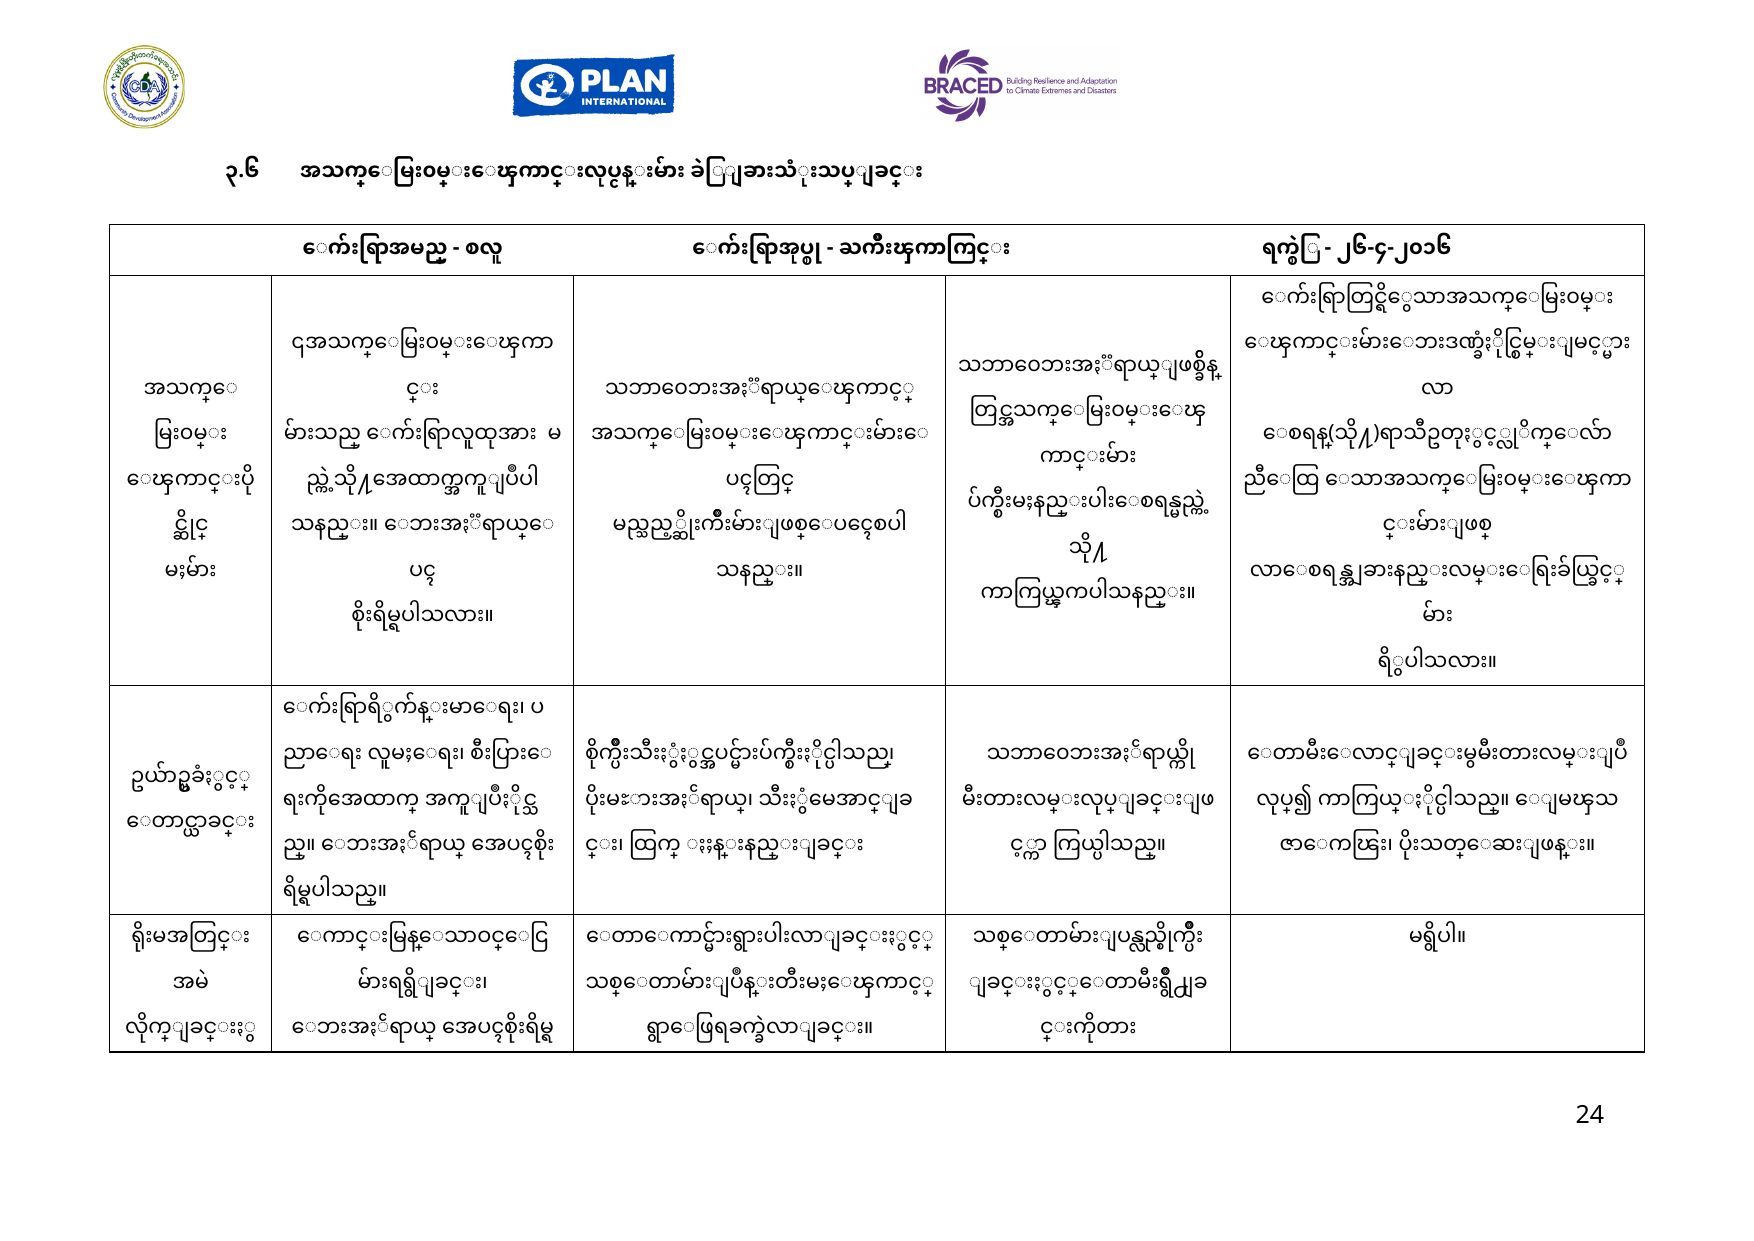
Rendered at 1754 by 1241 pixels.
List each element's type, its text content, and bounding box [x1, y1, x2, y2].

table_cell ရိုးမအတြင္း အမဲ လိုက္ျခင္းႏွင့္ ေတာတြင္းပစၥည္း မ်ားရွာေဖြျခင္း [110, 915, 271, 1051]
table_header ေက်းရြာအမည္ - စလူ ေက်းရြာအုပ္စု - ႀကိဳးၾကာကြင္း ရက္စဲြ - ၂၆-၄-၂၀၁၆ [110, 225, 1644, 274]
table_cell ၎အသက္ေမြး၀မ္းေၾကာင္း မ်ားသည္ ေက်းရြာလူထုအား မည္ကဲ့သို႔အေထာက္အကူျပဳပါ သနည္း။ ေဘးအႏၱရာယ္ေပၚ စိုးရိမ္ရပါသလား။ [272, 276, 573, 685]
picture [509, 52, 678, 120]
table_cell အသက္ေမြး၀မ္း ေၾကာင္းပိုင္ဆိုင္ မႈမ်ား [110, 276, 271, 685]
table_cell သဘာ၀ေဘးအႏၱရာယ္ေၾကာင့္ အသက္ေမြး၀မ္းေၾကာင္းမ်ားေပၚတြင္ မည္သည့္ဆိုးက်ိဳးမ်ားျဖစ္ေပၚေစပါ သနည္း။ [574, 276, 945, 685]
table_cell သဘာ၀ေဘးအႏၱရာယ္ျဖစ္ခ်ိန္ တြင္အသက္ေမြး၀မ္းေၾကာင္းမ်ား ပ်က္စီးမႈနည္းပါးေစရန္မည္ကဲ့သို႔ ကာကြယ္ၾကပါသနည္း။ [946, 276, 1230, 685]
table_cell ေတာမီးေလာင္ျခင္းမွမီးတားလမ္းျပဳလုပ္၍ ကာကြယ္ႏိုင္ပါသည္။ ေျမၾသဇာေကၽြး၊ ပိုးသတ္ေဆးျဖန္း။ [1231, 686, 1644, 914]
table_cell ဥယ်ာဥ္ၿခံႏွင့္ ေတာင္ယာခင္း [110, 686, 271, 914]
table_cell ေတာေကာင္မ်ားရွားပါးလာျခင္းႏွင့္ သစ္ေတာမ်ားျပဳန္းတီးမႈေၾကာင့္ ရွာေဖြရခက္ခဲလာျခင္း။ [574, 915, 945, 1051]
table_cell မရွိပါ။ [1231, 915, 1644, 1051]
picture [103, 45, 185, 129]
text ၃.၆ အသက္ေမြး၀မ္းေၾကာင္းလုပ္ငန္းမ်ား ခဲြျခားသံုးသပ္ျခင္း [150, 150, 1604, 196]
table_cell သဘာ၀ေဘးအႏၲရာယ္ကို မီးတားလမ္းလုပ္ျခင္းျဖင့္ကာ ကြယ္ပါသည္။ [946, 686, 1230, 914]
table_cell ေကာင္းမြန္ေသာဝင္ေငြမ်ားရရွိျခင္း၊ ေဘးအႏၲရာယ္ အေပၚစိုးရိမ္ရပါသည္။ [272, 915, 573, 1051]
table_cell စိုက္ပ်ိဳးသီးႏွံႏွင္အပင္မ်ားပ်က္စီးႏိုင္ပါသည၊္ ပိုးမႊားအႏၲရာယ္၊ သီးႏွံမေအာင္ျခင္း၊ ထြက္ ႏႈန္းနည္းျခင္း [574, 686, 945, 914]
table_cell ေက်းရြာတြင္ရိွေသာအသက္ေမြး၀မ္း ေၾကာင္းမ်ားေဘးဒဏ္ခံႏိုင္စြမ္းျမင့္မားလာ ေစရန္(သို႔)ရာသီဥတုႏွင့္လုိက္ေလ်ာညီေထြ ေသာအသက္ေမြး၀မ္းေၾကာင္းမ်ားျဖစ္ လာေစရန္အျခားနည္းလမ္းေရြးခ်ယ္ခြင့္မ်ား ရိွပါသလား။ [1231, 276, 1644, 685]
table_cell သစ္ေတာမ်ားျပန္လည္စိုက္ပ်ိဳး ျခင္းႏွင့္ေတာမီးရွိဳ႕ျခင္းကိုတား ဆီးရန္။ [946, 915, 1230, 1051]
picture [920, 45, 1122, 125]
table_cell ေက်းရြာရိွက်န္းမာေရး၊ ပညာေရး လူမႈေရး၊ စီးပြားေရးကိုအေထာက္ အကူျပဳႏိုင္သည္။ ေဘးအႏၲရာယ္ အေပၚစိုးရိမ္ရပါသည္။ [272, 686, 573, 914]
